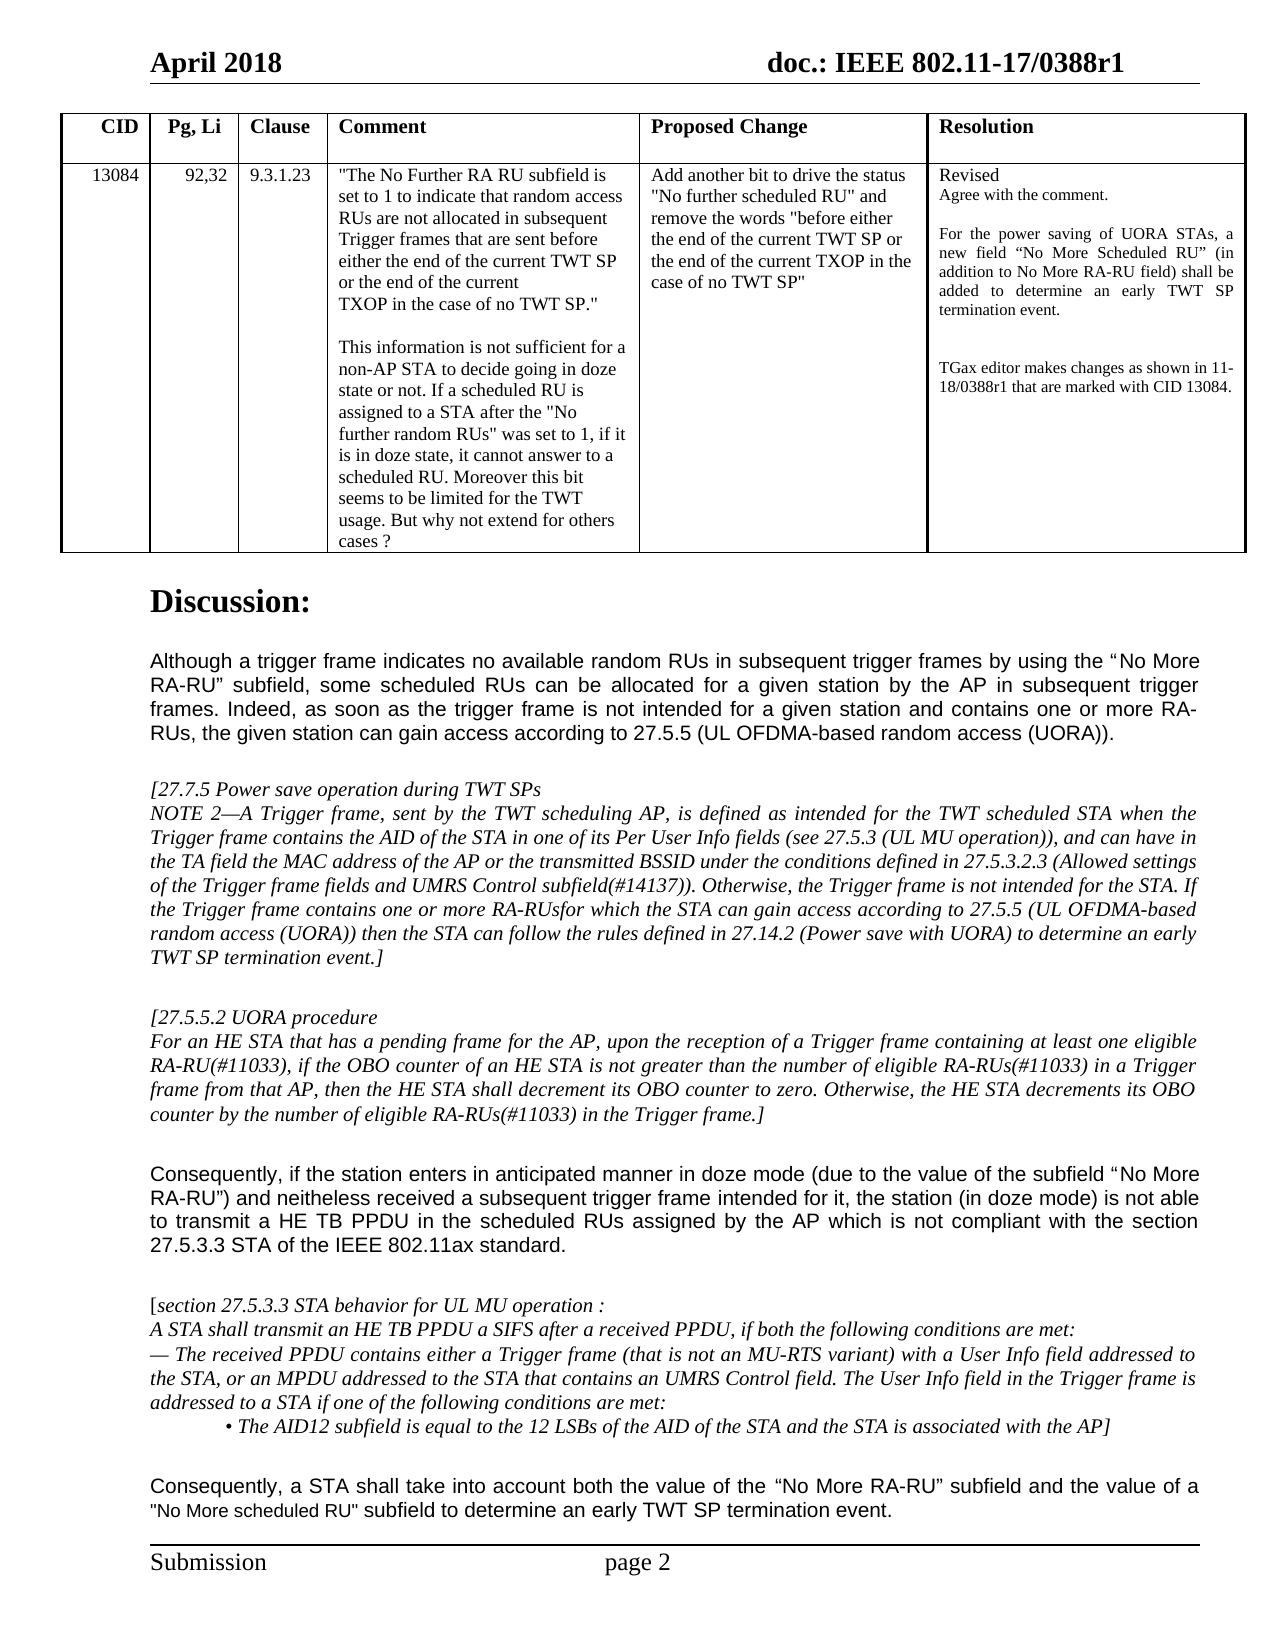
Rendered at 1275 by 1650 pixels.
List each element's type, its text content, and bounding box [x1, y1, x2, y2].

text [27.5.5.2 UORA procedure [150, 1005, 1200, 1029]
table_header Proposed Change [640, 114, 926, 163]
table_cell "The No Further RA RU subfield is set to 1 to indicate that random access RUs are not allocated in subsequent Trigger frames that are sent before either the end of the current TWT SP or the end of the current TXOP in the case of no TWT SP." This information is not sufficient for a non-AP STA to decide going in doze state or not. If a scheduled RU is assigned to a STA after the "No further random RUs" was set to 1, if it is in doze state, it cannot answer to a scheduled RU. Moreover this bit seems to be limited for the TWT usage. But why not extend for others cases ? [328, 164, 639, 552]
text Consequently, if the station enters in anticipated manner in doze mode (due to the value of the subfield “No More RA-RU”) and neitheless received a subsequent trigger frame intended for it, the station (in doze mode) is not able to transmit a HE TB PPDU in the scheduled RUs assigned by the AP which is not compliant with the section 27.5.3.3 STA of the IEEE 802.11ax standard. [150, 1161, 1200, 1257]
text • The AID12 subfield is equal to the 12 LSBs of the AID of the STA and the STA is associated with the AP] [150, 1414, 1200, 1438]
text NOTE 2—A Trigger frame, sent by the TWT scheduling AP, is defined as intended for the TWT scheduled STA when the Trigger frame contains the AID of the STA in one of its Per User Info fields (see 27.5.3 (UL MU operation)), and can have in the TA field the MAC address of the AP or the transmitted BSSID under the conditions defined in 27.5.3.2.3 (Allowed settings of the Trigger frame fields and UMRS Control subfield(#14137)). Otherwise, the Trigger frame is not intended for the STA. If the Trigger frame contains one or more RA-RUsfor which the STA can gain access according to 27.5.5 (UL OFDMA-based random access (UORA)) then the STA can follow the rules defined in 27.14.2 (Power save with UORA) to determine an early TWT SP termination event.] [150, 801, 1200, 969]
text [section 27.5.3.3 STA behavior for UL MU operation : [150, 1293, 1200, 1317]
text Although a trigger frame indicates no available random RUs in subsequent trigger frames by using the “No More RA-RU” subfield, some scheduled RUs can be allocated for a given station by the AP in subsequent trigger frames. Indeed, as soon as the trigger frame is not intended for a given station and contains one or more RA-RUs, the given station can gain access according to 27.5.5 (UL OFDMA-based random access (UORA)). [150, 649, 1200, 744]
text [27.7.5 Power save operation during TWT SPs [150, 777, 1200, 801]
table_cell 9.3.1.23 [239, 164, 327, 552]
table_header Comment [328, 114, 639, 163]
table_header Clause [239, 114, 327, 163]
table_header Pg, Li [151, 114, 238, 163]
text A STA shall transmit an HE TB PPDU a SIFS after a received PPDU, if both the following conditions are met: [150, 1317, 1200, 1341]
table_header Resolution [929, 114, 1244, 163]
table_cell 92,32 [151, 164, 238, 552]
table_cell Add another bit to drive the status "No further scheduled RU" and remove the words "before either the end of the current TWT SP or the end of the current TXOP in the case of no TWT SP" [640, 164, 926, 552]
text — The received PPDU contains either a Trigger frame (that is not an MU-RTS variant) with a User Info field addressed to the STA, or an MPDU addressed to the STA that contains an UMRS Control field. The User Info field in the Trigger frame is addressed to a STA if one of the following conditions are met: [150, 1341, 1200, 1414]
text For an HE STA that has a pending frame for the AP, upon the reception of a Trigger frame containing at least one eligible RA-RU(#11033), if the OBO counter of an HE STA is not greater than the number of eligible RA-RUs(#11033) in a Trigger frame from that AP, then the HE STA shall decrement its OBO counter to zero. Otherwise, the HE STA decrements its OBO counter by the number of eligible RA-RUs(#11033) in the Trigger frame.] [150, 1029, 1200, 1126]
text Discussion: [150, 582, 1200, 620]
text Consequently, a STA shall take into account both the value of the “No More RA-RU” subfield and the value of a "No More scheduled RU" subfield to determine an early TWT SP termination event. [150, 1474, 1200, 1522]
table_header CID [63, 114, 149, 163]
table_cell Revised Agree with the comment. For the power saving of UORA STAs, a new field “No More Scheduled RU” (in addition to No More RA-RU field) shall be added to determine an early TWT SP termination event. TGax editor makes changes as shown in 11-18/0388r1 that are marked with CID 13084. [929, 164, 1244, 552]
table_cell 13084 [63, 164, 149, 552]
